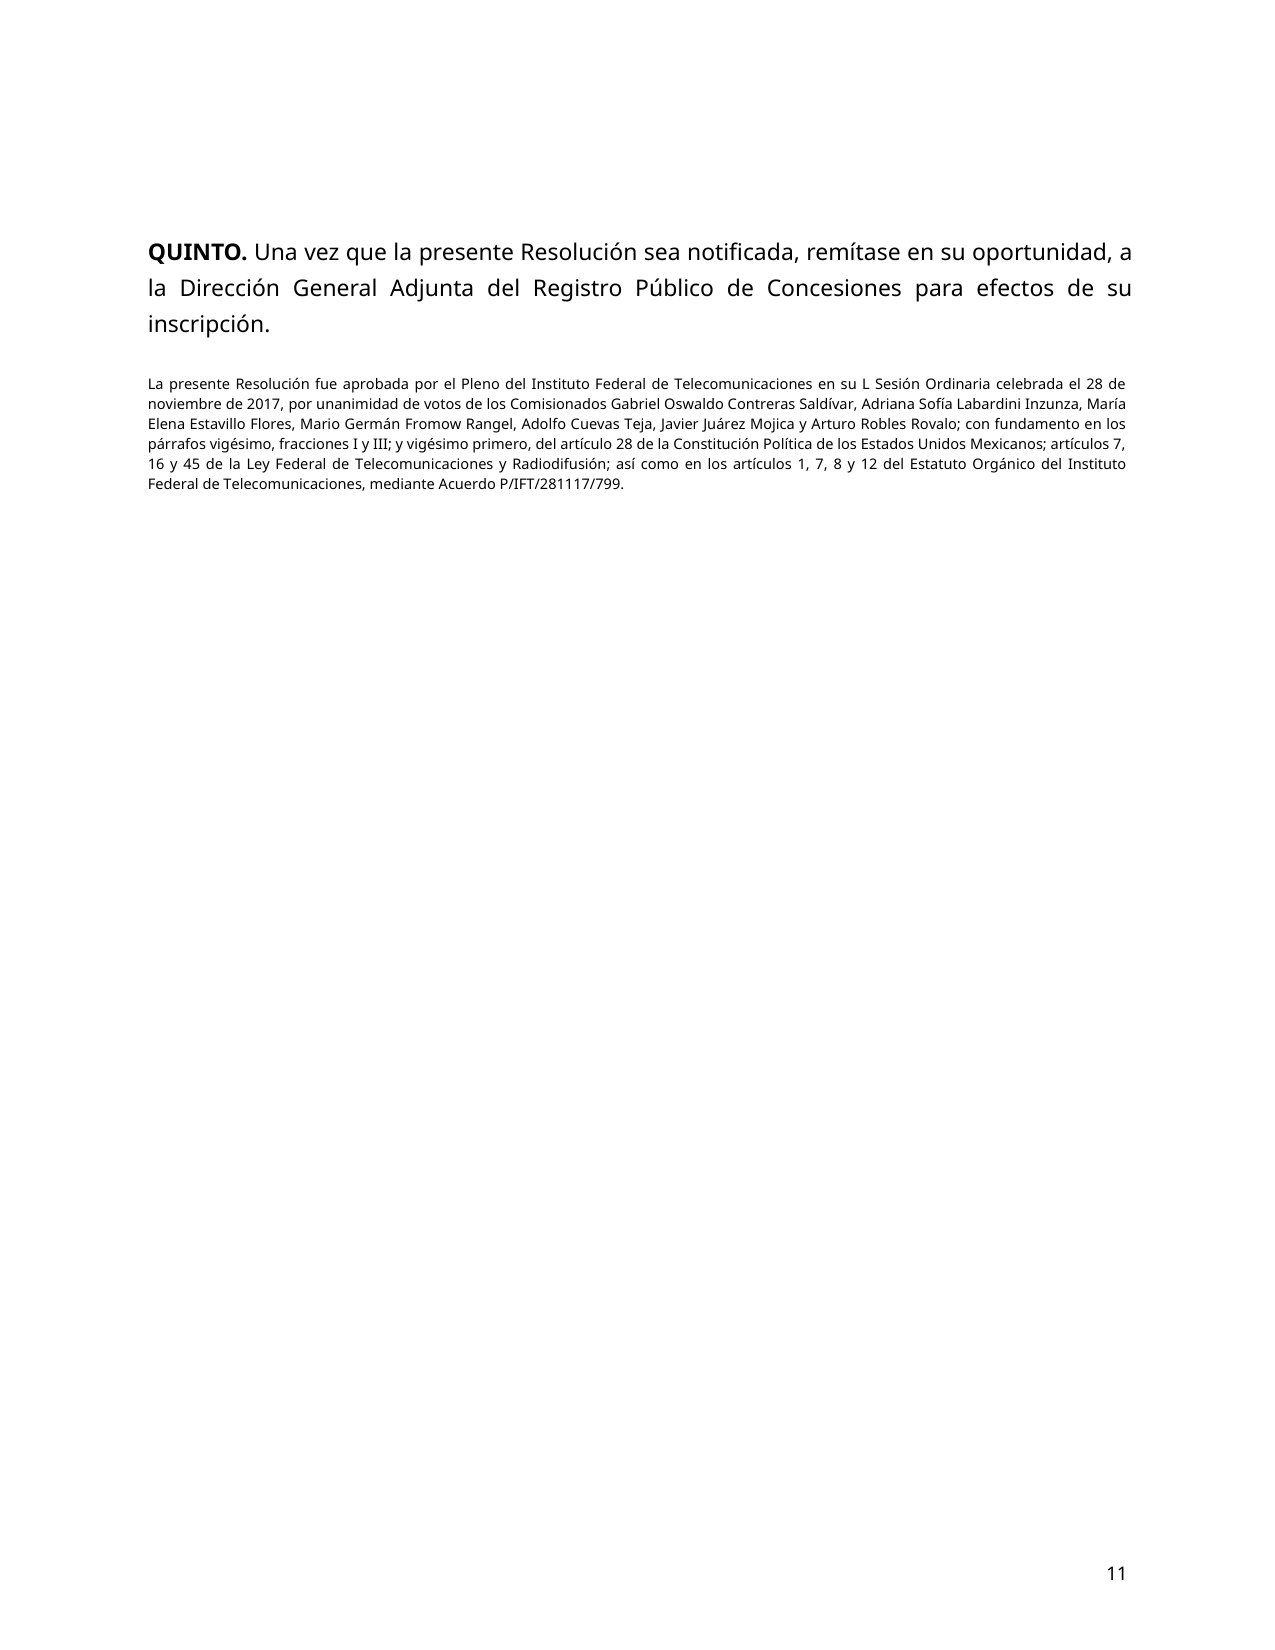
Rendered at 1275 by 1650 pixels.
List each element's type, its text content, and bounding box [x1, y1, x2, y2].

text QUINTO. Una vez que la presente Resolución sea notificada, remítase en su oportunidad, a la Dirección General Adjunta del Registro Público de Concesiones para efectos de su inscripción. [148, 236, 1134, 339]
text La presente Resolución fue aprobada por el Pleno del Instituto Federal de Telecomunicaciones en su L Sesión Ordinaria celebrada el 28 de noviembre de 2017, por unanimidad de votos de los Comisionados Gabriel Oswaldo Contreras Saldívar, Adriana Sofía Labardini Inzunza, María Elena Estavillo Flores, Mario Germán Fromow Rangel, Adolfo Cuevas Teja, Javier Juárez Mojica y Arturo Robles Rovalo; con fundamento en los párrafos vigésimo, fracciones I y III; y vigésimo primero, del artículo 28 de la Constitución Política de los Estados Unidos Mexicanos; artículos 7, 16 y 45 de la Ley Federal de Telecomunicaciones y Radiodifusión; así como en los artículos 1, 7, 8 y 12 del Estatuto Orgánico del Instituto Federal de Telecomunicaciones, mediante Acuerdo P/IFT/281117/799. [148, 374, 1127, 493]
